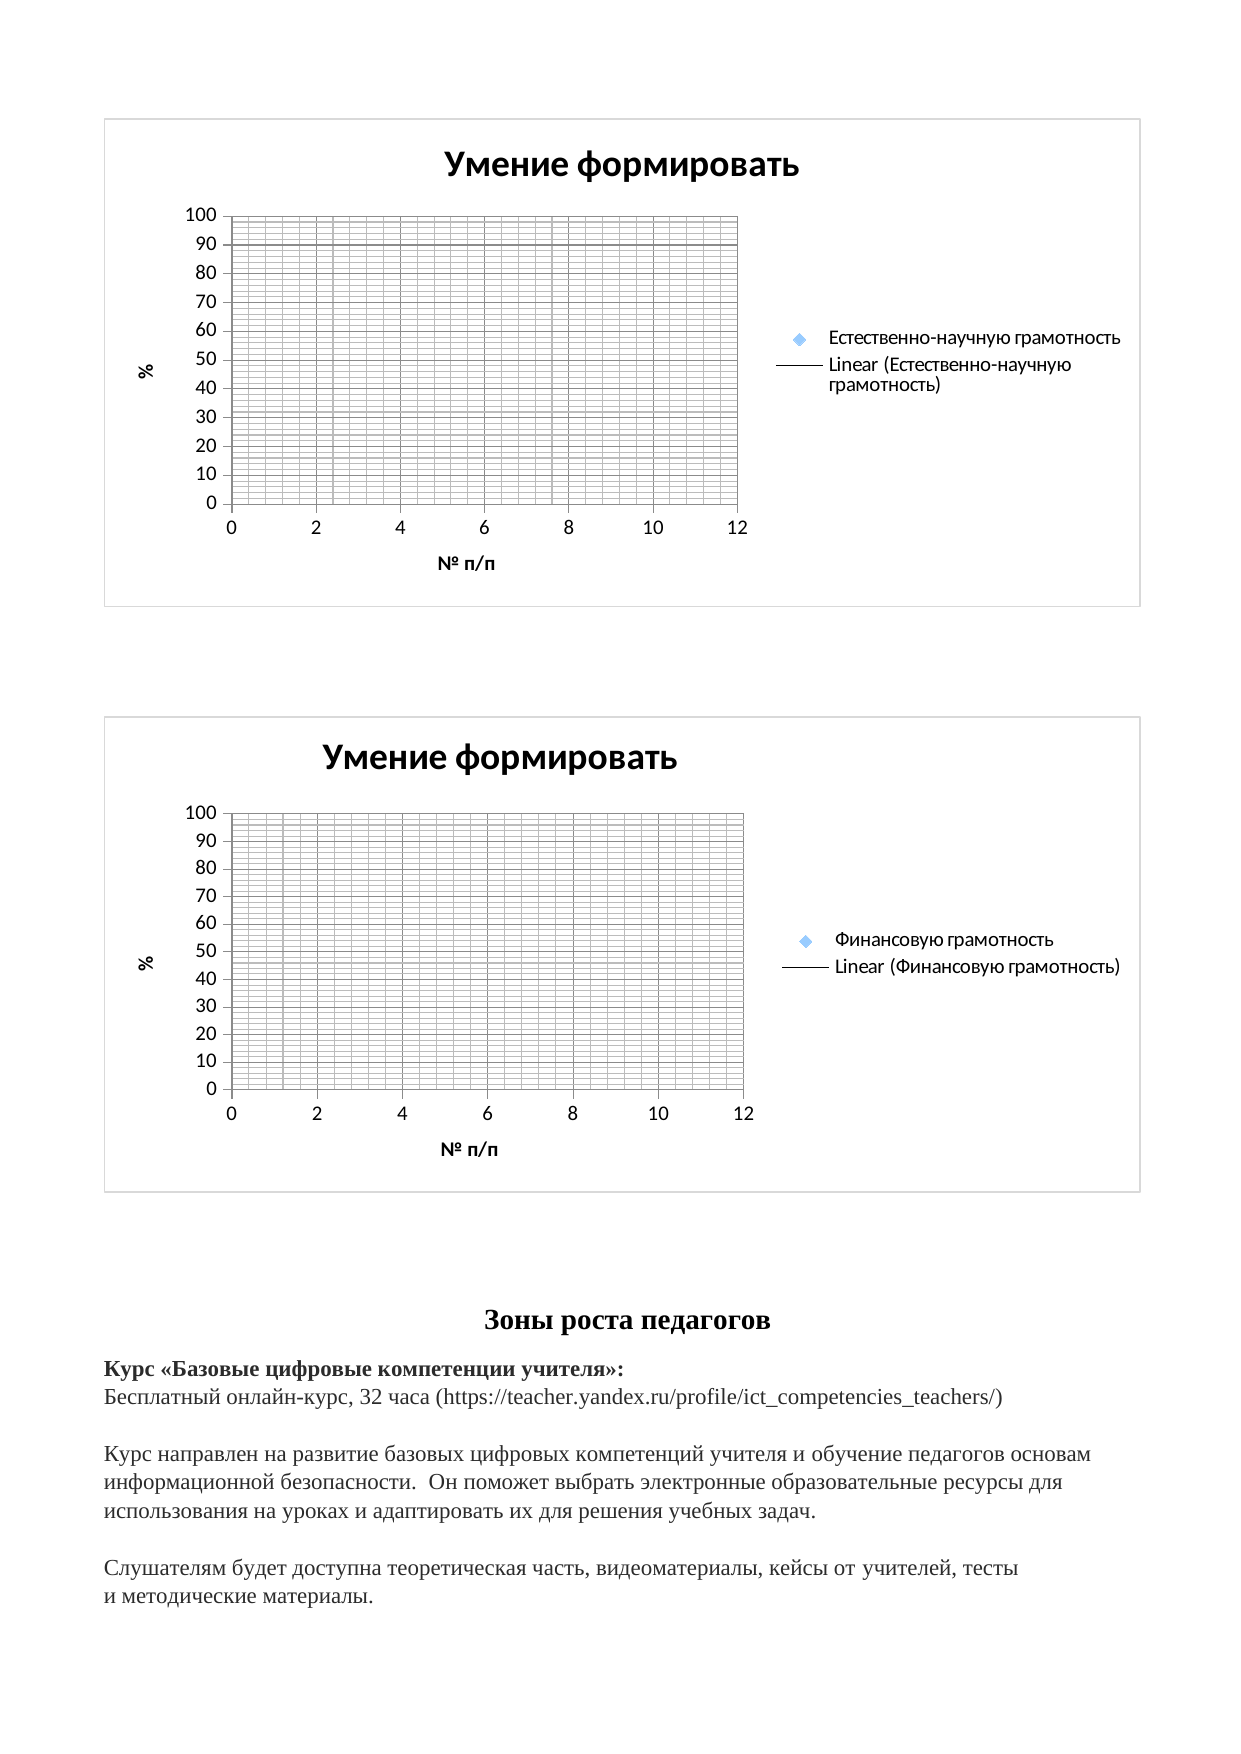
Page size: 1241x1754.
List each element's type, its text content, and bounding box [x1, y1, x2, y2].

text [103, 1355, 1152, 1608]
text Зоны роста педагогов [103, 1302, 1152, 1335]
